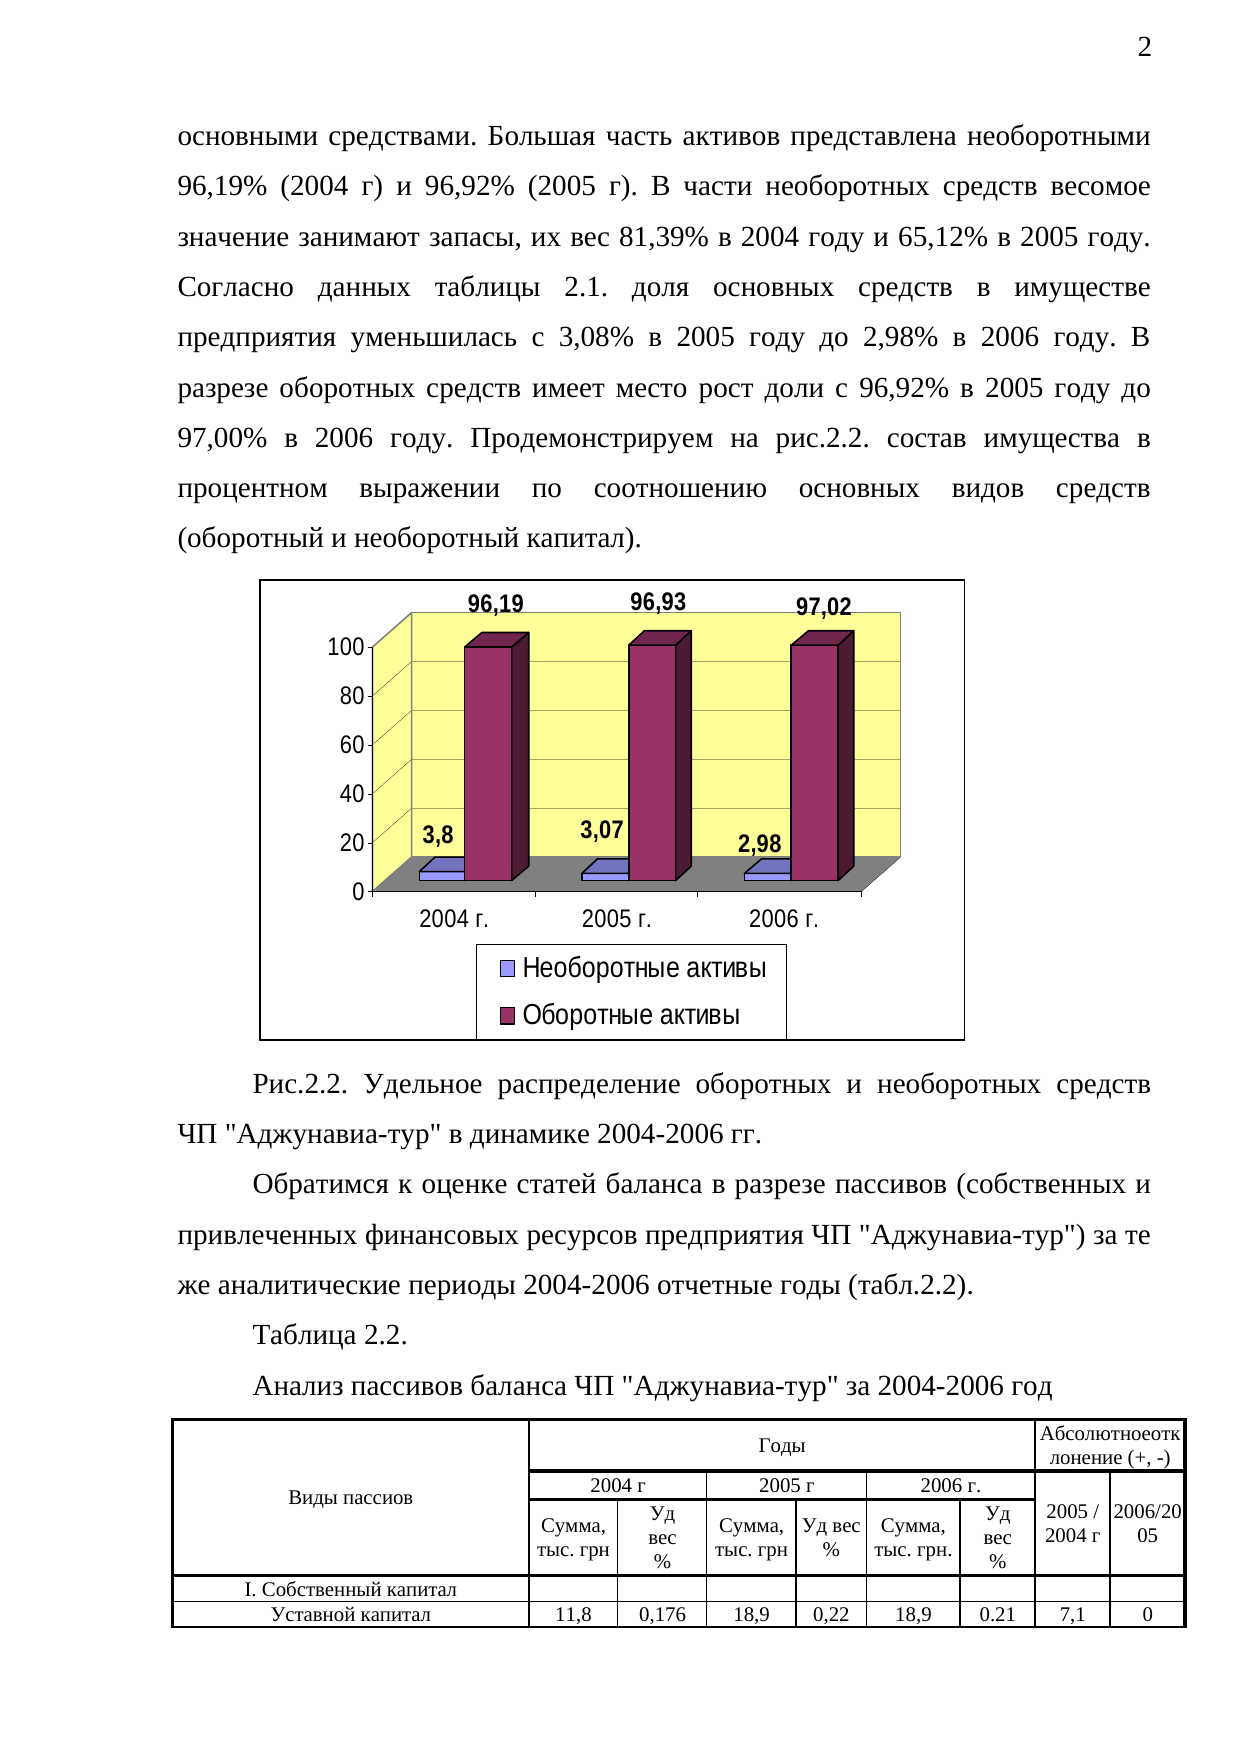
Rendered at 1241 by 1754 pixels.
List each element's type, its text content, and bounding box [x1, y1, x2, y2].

table_cell [1036, 1577, 1109, 1601]
table_cell 2005 г [707, 1473, 866, 1498]
table_cell Сумма, тыс. грн [707, 1501, 795, 1573]
table_cell [961, 1577, 1034, 1601]
table_cell [797, 1577, 866, 1601]
text Рис.2.2. Удельное распределение оборотных и необоротных средств ЧП "Аджунавиа-тур" в динамике 2004-2006 гг. [177, 1066, 1152, 1150]
text Таблица 2.2. [177, 1317, 1152, 1351]
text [177, 118, 1152, 554]
text Обратимся к оценке статей баланса в разрезе пассивов (собственных и привлеченных финансовых ресурсов предприятия ЧП "Аджунавиа-тур") за те же аналитические периоды 2004-2006 отчетные годы (табл.2.2). [177, 1167, 1152, 1301]
table_cell [530, 1577, 617, 1601]
table_cell 2005 / 2004 г [1036, 1473, 1109, 1573]
table_cell 0 [1111, 1602, 1183, 1626]
text Анализ пассивов баланса ЧП "Аджунавиа-тур" за 2004-2006 год [177, 1368, 1152, 1401]
table_cell [1111, 1577, 1183, 1601]
table_cell Уд вес % [961, 1501, 1034, 1573]
table_header Абсолютноеотклонение (+, -) [1036, 1421, 1183, 1469]
table_header Виды пассиов [174, 1421, 528, 1573]
table_cell 0,176 [618, 1602, 706, 1626]
table_cell Уд вес % [618, 1501, 706, 1573]
table_header Годы [530, 1421, 1034, 1469]
table_cell [707, 1577, 795, 1601]
table_cell 7,1 [1036, 1602, 1109, 1626]
table_cell Сумма, тыс. грн. [867, 1501, 959, 1573]
table_cell Уставной капитал [174, 1602, 528, 1626]
table_cell [618, 1577, 706, 1601]
table_cell 2006/2005 [1111, 1473, 1183, 1573]
table_cell 0,22 [797, 1602, 866, 1626]
table_cell 18,9 [707, 1602, 795, 1626]
table_cell 2004 г [530, 1473, 706, 1498]
table_cell 18,9 [867, 1602, 959, 1626]
table_cell Уд вес % [797, 1501, 866, 1573]
table_cell 2006 г. [867, 1473, 1034, 1498]
table_cell Сумма, тыс. грн [530, 1501, 617, 1573]
table_cell I. Собственный капитал [174, 1577, 528, 1601]
table_cell [867, 1577, 959, 1601]
table_cell 11,8 [530, 1602, 617, 1626]
table_cell 0.21 [961, 1602, 1034, 1626]
